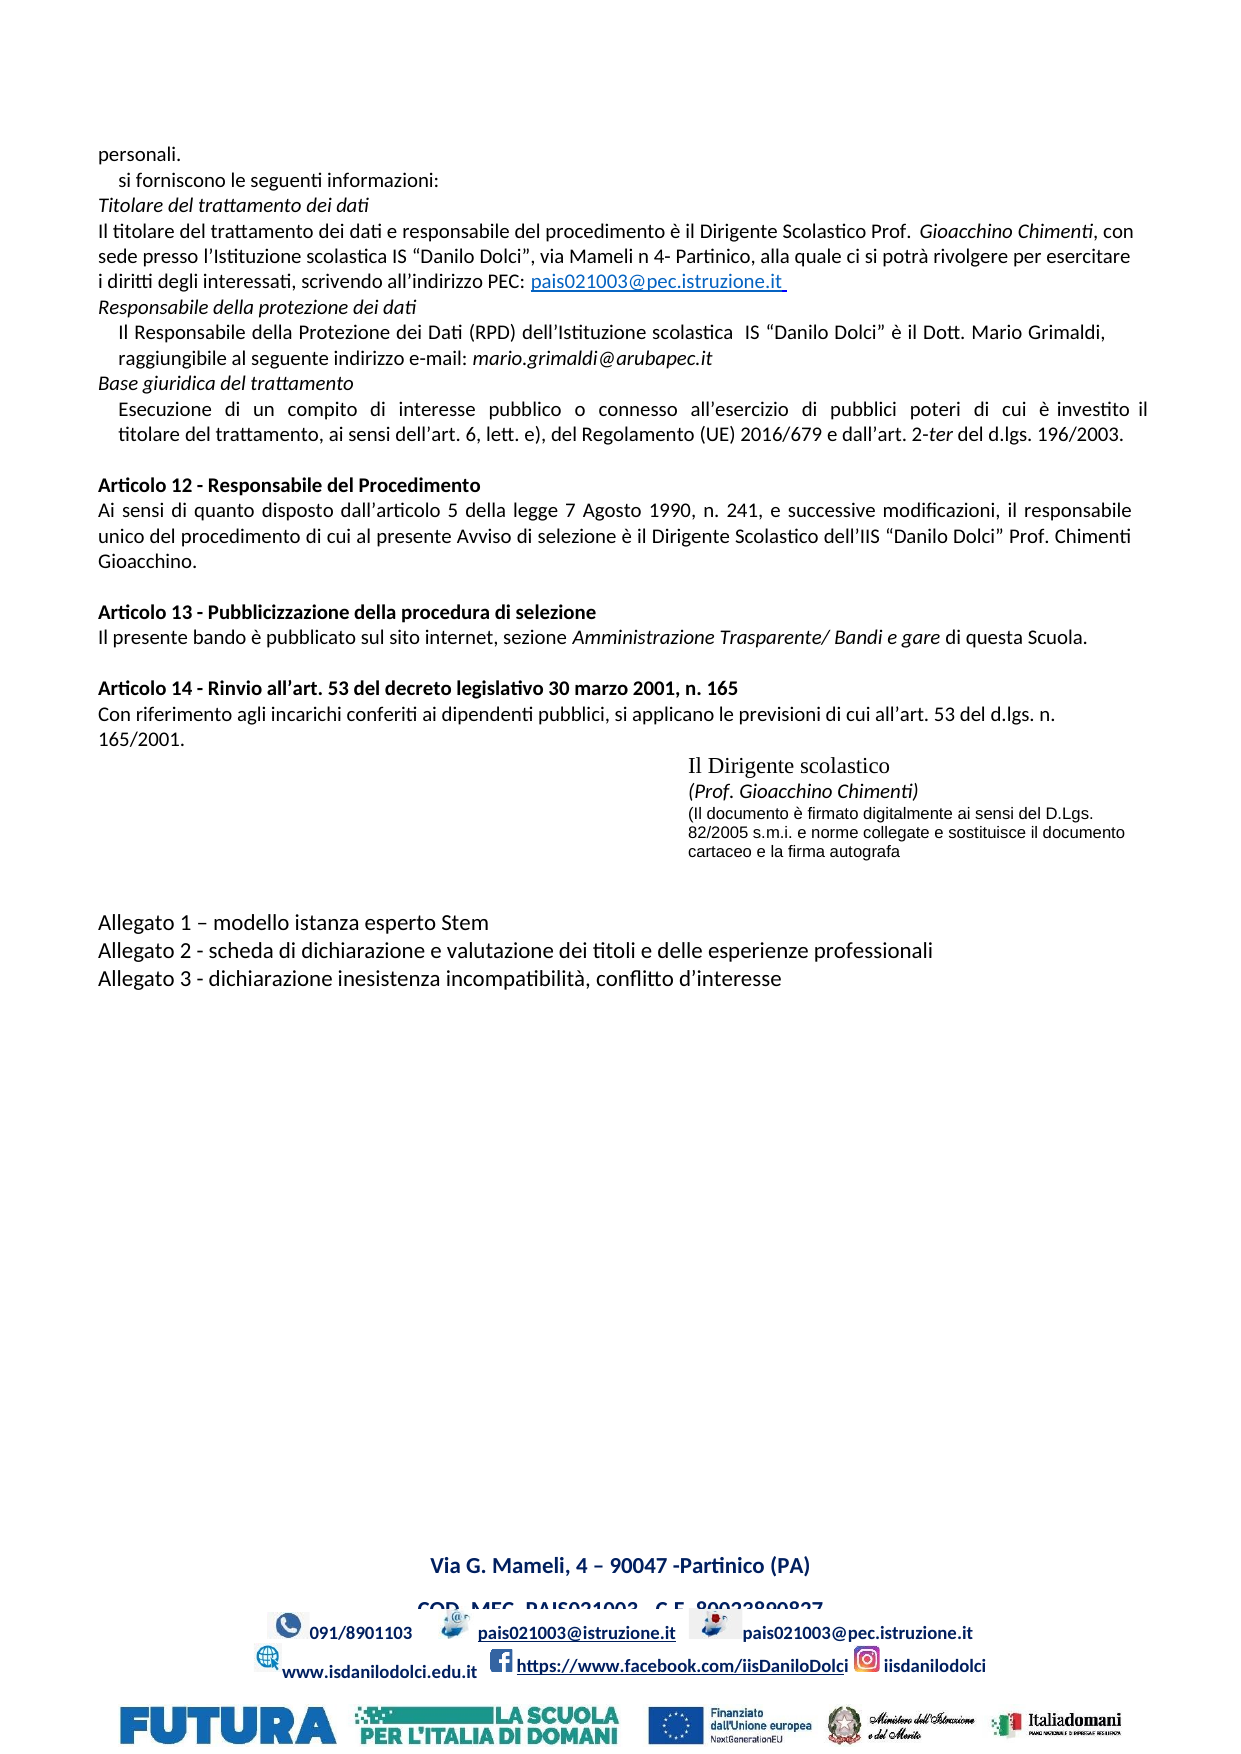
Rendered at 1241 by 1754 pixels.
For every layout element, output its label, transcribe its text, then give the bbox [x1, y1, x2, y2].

picture [267, 1612, 310, 1639]
text Con riferimento agli incarichi conferiti ai dipendenti pubblici, si applicano le previsioni di cui all’art. 53 del d.lgs. n. 165/2001. [98, 701, 1148, 752]
picture [853, 1645, 880, 1672]
text Allegato 3 - dichiarazione inesistenza incompatibilità, conflitto d’interesse [98, 964, 1148, 992]
subtitle Titolare del trattamento dei dati [98, 192, 1148, 218]
picture [490, 1649, 513, 1672]
subtitle Articolo 12 - Responsabile del Procedimento [98, 472, 1148, 497]
picture [438, 1606, 474, 1639]
subtitle Articolo 14 - Rinvio all’art. 53 del decreto legislativo 30 marzo 2001, n. 165 [98, 675, 1148, 701]
text Il Responsabile della Protezione dei Dati (RPD) dell’Istituzione scolastica IS “Danilo Dolci” è il Dott. Mario Grimaldi, raggiungibile al seguente indirizzo e-mail: mario.grimaldi@arubapec.it [118, 319, 1106, 370]
text si forniscono le seguenti informazioni: [118, 167, 1148, 192]
text Ai sensi di quanto disposto dall’articolo 5 della legge 7 Agosto 1990, n. 241, e successive modificazioni, il responsabile unico del procedimento di cui al presente Avviso di selezione è il Dirigente Scolastico dell’IIS “Danilo Dolci” Prof. Chimenti Gioacchino. [98, 497, 1133, 574]
text Il presente bando è pubblicato sul sito internet, sezione Amministrazione Trasparente/ Bandi e gare di questa Scuola. [98, 624, 1134, 650]
text (Il documento è firmato digitalmente ai sensi del D.Lgs. 82/2005 s.m.i. e norme collegate e sostituisce il documento cartaceo e la firma autografa [688, 803, 1148, 861]
text Il Dirigente scolastico [688, 752, 1148, 778]
subtitle Base giuridica del trattamento [98, 370, 1148, 396]
text Allegato 1 – modello istanza esperto Stem [98, 908, 1148, 936]
subtitle Articolo 13 - Pubblicizzazione della procedura di selezione [98, 599, 1148, 624]
text Il titolare del trattamento dei dati e responsabile del procedimento è il Dirigente Scolastico Prof. Gioacchino Chimenti, con sede presso l’Istituzione scolastica IS “Danilo Dolci”, via Mameli n 4- Partinico, alla quale ci si potrà rivolgere per esercitare i diritti degli interessati, scrivendo all’indirizzo PEC: pais021003@pec.istruzione.it [98, 218, 1134, 294]
picture [253, 1643, 282, 1672]
text (Prof. Gioacchino Chimenti) [688, 778, 1148, 803]
text Allegato 2 - scheda di dichiarazione e valutazione dei titoli e delle esperienze professionali [98, 936, 1148, 964]
picture [688, 1608, 743, 1639]
text Esecuzione di un compito di interesse pubblico o connesso all’esercizio di pubblici poteri di cui è investito il titolare del trattamento, ai sensi dell’art. 6, lett. e), del Regolamento (UE) 2016/679 e dall’art. 2-ter del d.lgs. 196/2003. [118, 396, 1148, 447]
picture [118, 1704, 1123, 1747]
subtitle Responsabile della protezione dei dati [98, 294, 1148, 319]
